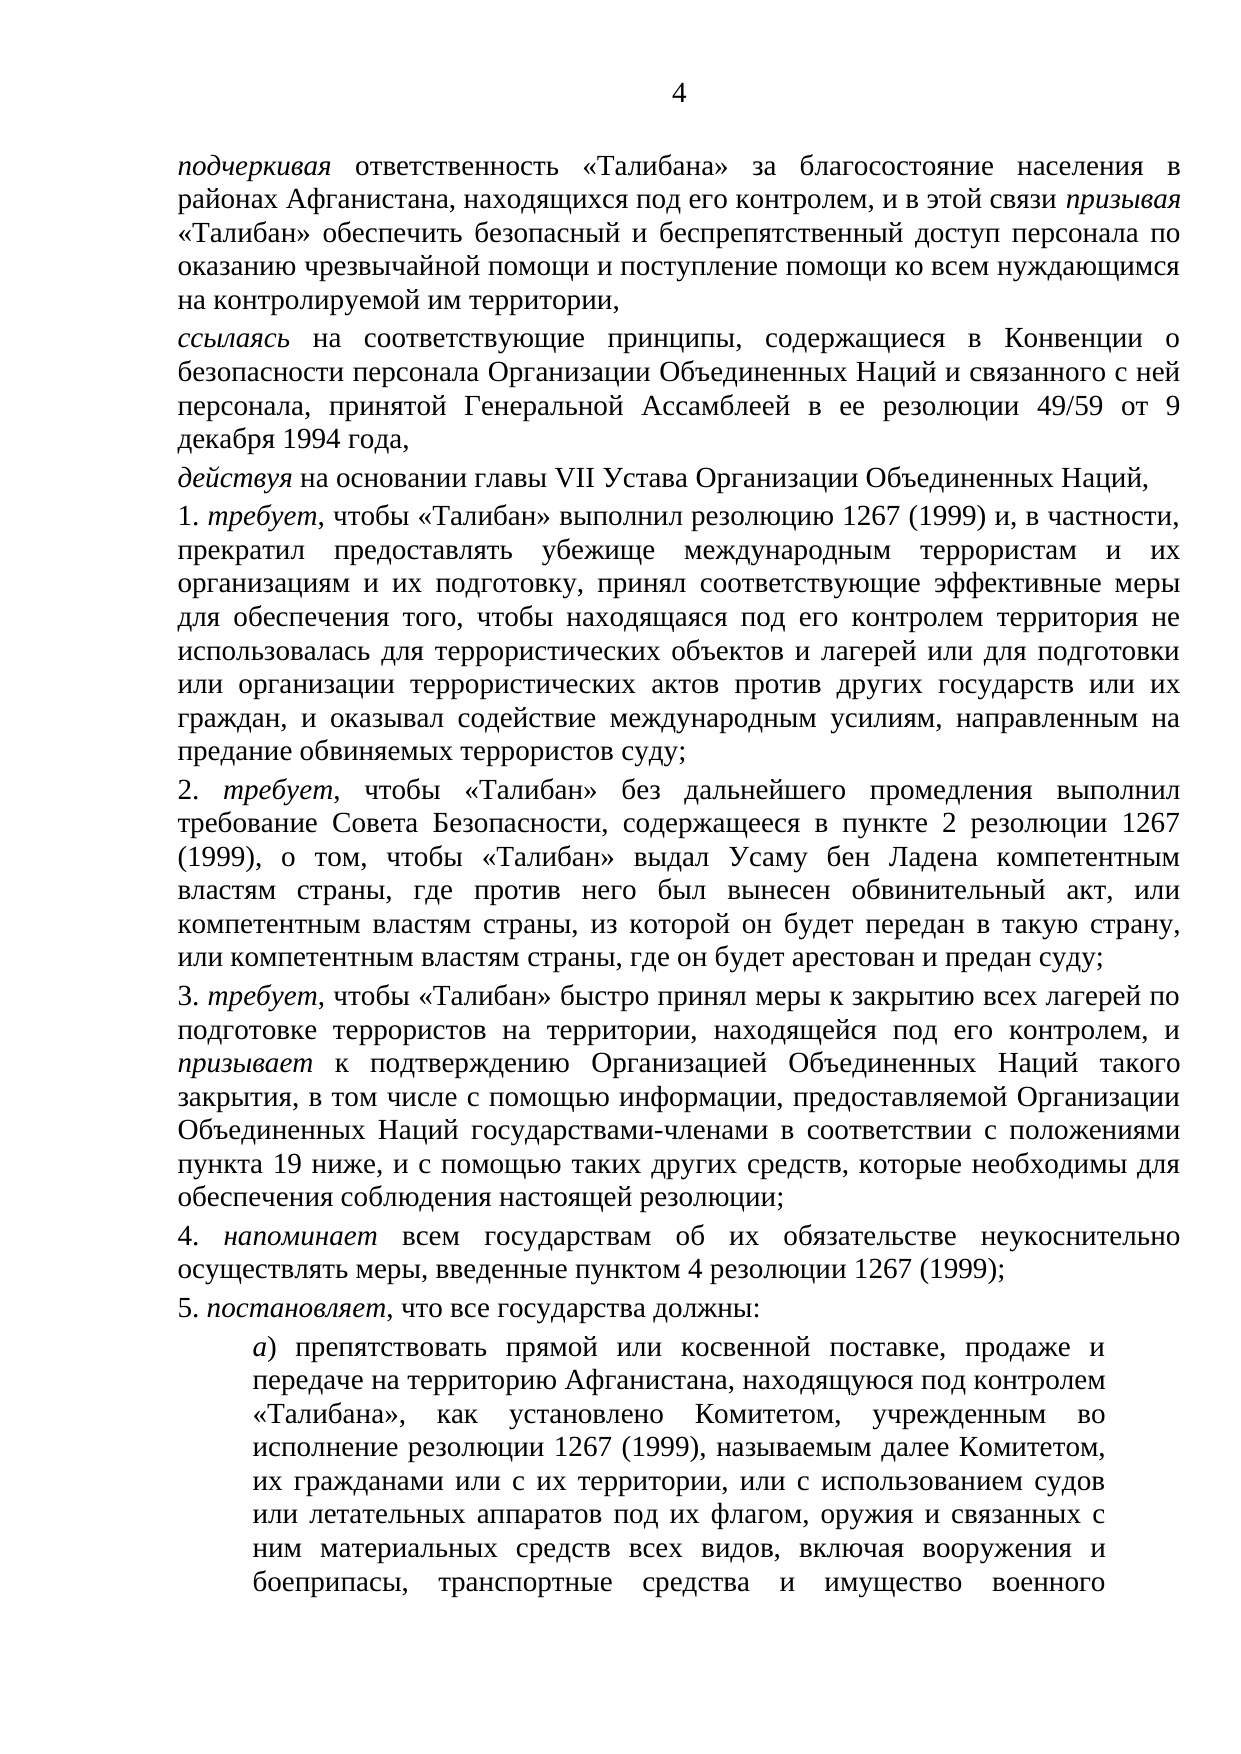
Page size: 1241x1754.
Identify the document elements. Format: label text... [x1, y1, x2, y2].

text 1. требует, чтобы «Талибан» выполнил резолюцию 1267 (1999) и, в частности, прекратил предоставлять убежище международным террористам и их организациям и их подготовку, принял соответствующие эффективные меры для обеспечения того, чтобы находящаяся под его контролем территория не использовалась для террористических объектов и лагерей или для подготовки или организации террористических актов против других государств или их граждан, и оказывал содействие международным усилиям, направленным на предание обвиняемых террористов суду; [177, 498, 1181, 767]
text ссылаясь на соответствующие принципы, содержащиеся в Конвенции о безопасности персонала Организации Объединенных Наций и связанного с ней персонала, принятой Генеральной Ассамблеей в ее резолюции 49/59 от 9 декабря 1994 года, [177, 321, 1181, 455]
text 2. требует, чтобы «Талибан» без дальнейшего промедления выполнил требование Совета Безопасности, содержащееся в пункте 2 резолюции 1267 (1999), о том, чтобы «Талибан» выдал Усаму бен Ладена компетентным властям страны, где против него был вынесен обвинительный акт, или компетентным властям страны, из которой он будет передан в такую страну, или компетентным властям страны, где он будет арестован и предан суду; [177, 772, 1181, 973]
text подчеркивая ответственность «Талибана» за благосостояние населения в районах Афганистана, находящихся под его контролем, и в этой связи призывая «Талибан» обеспечить безопасный и беспрепятственный доступ персонала по оказанию чрезвычайной помощи и поступление помощи ко всем нуждающимся на контролируемой им территории, [177, 148, 1181, 315]
text 5. постановляет, что все государства должны: [177, 1290, 1181, 1324]
text 3. требует, чтобы «Талибан» быстро принял меры к закрытию всех лагерей по подготовке террористов на территории, находящейся под его контролем, и призывает к подтверждению Организацией Объединенных Наций такого закрытия, в том числе с помощью информации, предоставляемой Организации Объединенных Наций государствами-членами в соответствии с положениями пункта 19 ниже, и с помощью таких других средств, которые необходимы для обеспечения соблюдения настоящей резолюции; [177, 978, 1181, 1213]
text действуя на основании главы VII Устава Организации Объединенных Наций, [177, 460, 1181, 493]
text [252, 1329, 1106, 1597]
text 4. напоминает всем государствам об их обязательстве неукоснительно осуществлять меры, введенные пунктом 4 резолюции 1267 (1999); [177, 1218, 1181, 1285]
